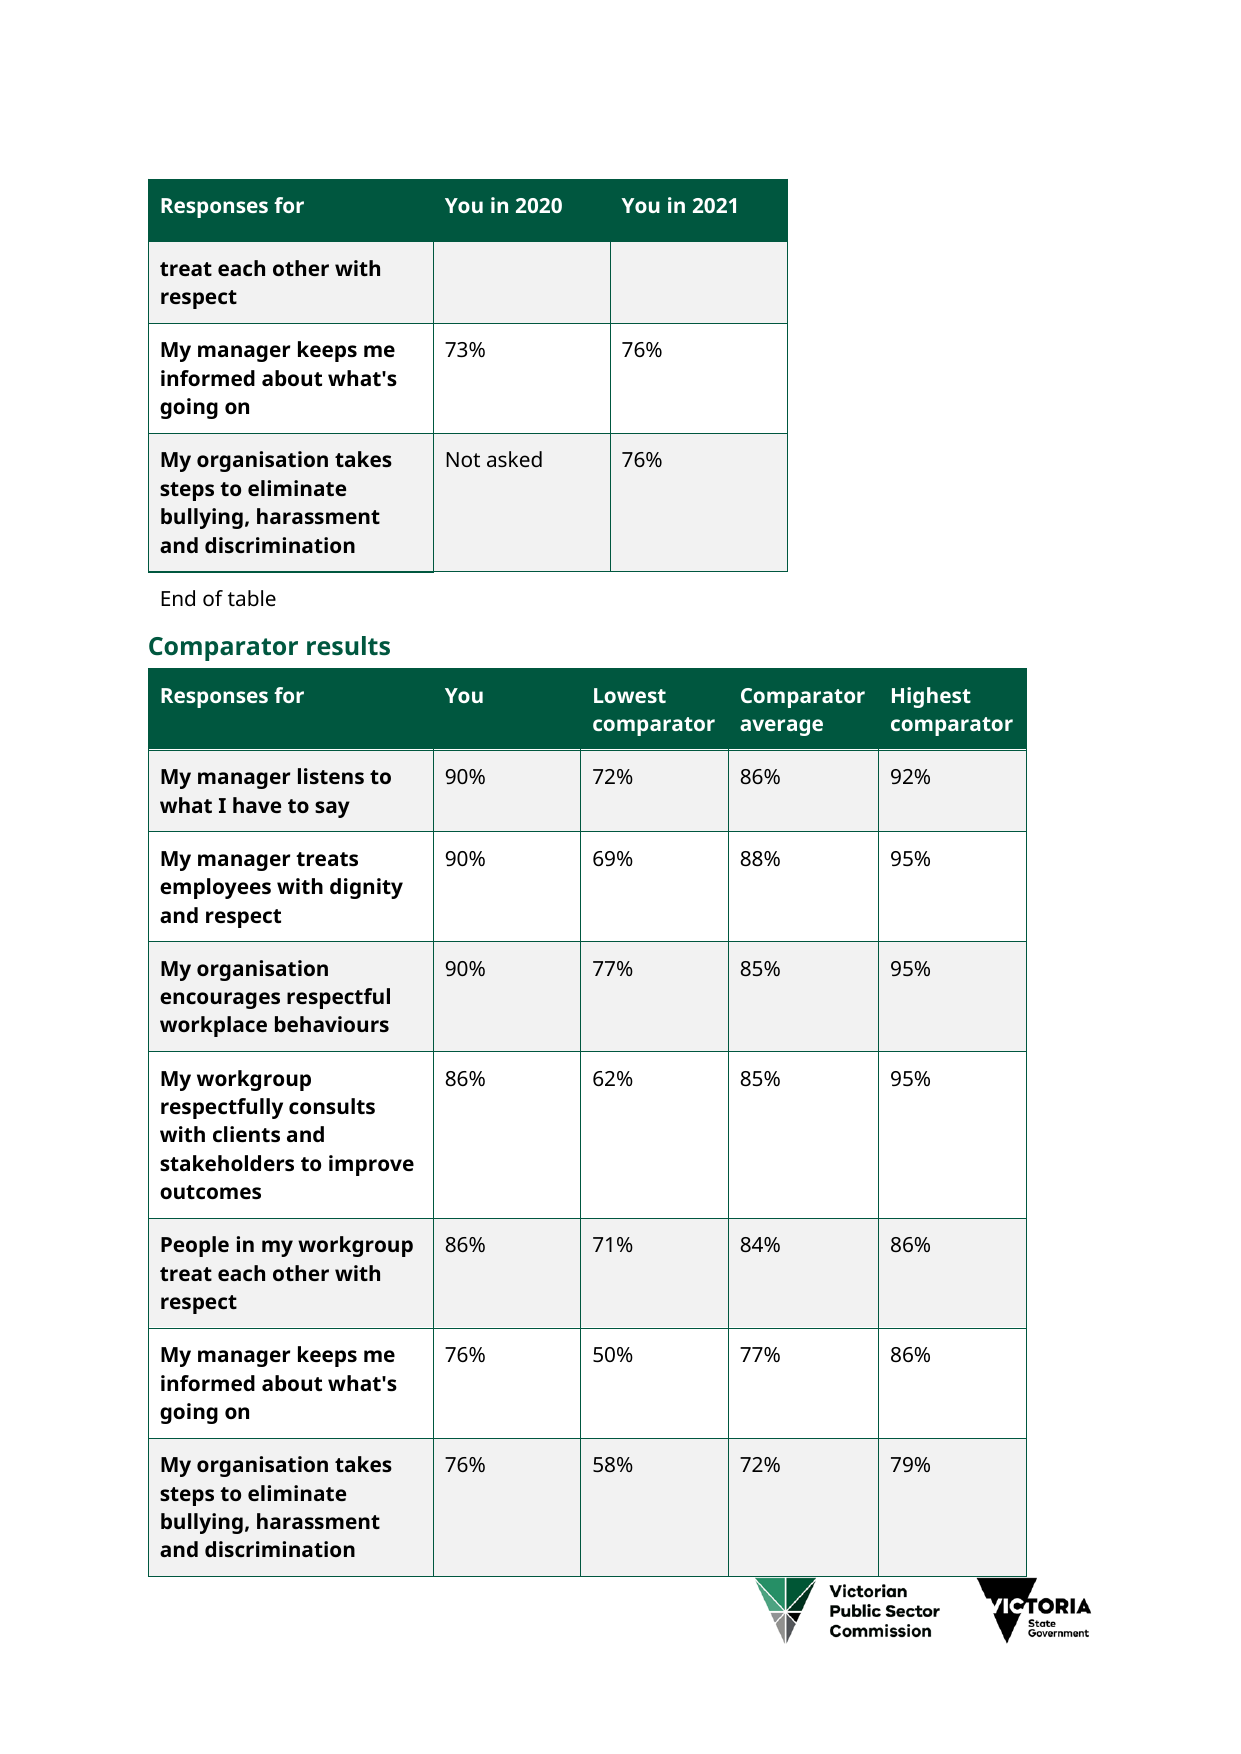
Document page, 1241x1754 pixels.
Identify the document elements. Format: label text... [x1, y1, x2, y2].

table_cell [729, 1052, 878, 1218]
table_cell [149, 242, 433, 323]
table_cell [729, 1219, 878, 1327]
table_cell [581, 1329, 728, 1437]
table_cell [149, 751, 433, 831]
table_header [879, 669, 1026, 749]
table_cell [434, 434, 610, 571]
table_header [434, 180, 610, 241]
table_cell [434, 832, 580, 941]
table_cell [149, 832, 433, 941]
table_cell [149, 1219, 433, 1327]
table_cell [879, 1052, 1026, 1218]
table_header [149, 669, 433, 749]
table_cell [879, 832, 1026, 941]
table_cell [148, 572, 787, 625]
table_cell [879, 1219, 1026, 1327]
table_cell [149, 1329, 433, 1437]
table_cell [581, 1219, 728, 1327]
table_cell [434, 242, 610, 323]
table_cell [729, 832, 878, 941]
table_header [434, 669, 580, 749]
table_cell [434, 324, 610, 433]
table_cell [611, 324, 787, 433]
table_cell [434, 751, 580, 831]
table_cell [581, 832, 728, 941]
picture [754, 1577, 1093, 1645]
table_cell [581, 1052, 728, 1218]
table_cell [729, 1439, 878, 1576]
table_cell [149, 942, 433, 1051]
subtitle Comparator results [148, 629, 1092, 663]
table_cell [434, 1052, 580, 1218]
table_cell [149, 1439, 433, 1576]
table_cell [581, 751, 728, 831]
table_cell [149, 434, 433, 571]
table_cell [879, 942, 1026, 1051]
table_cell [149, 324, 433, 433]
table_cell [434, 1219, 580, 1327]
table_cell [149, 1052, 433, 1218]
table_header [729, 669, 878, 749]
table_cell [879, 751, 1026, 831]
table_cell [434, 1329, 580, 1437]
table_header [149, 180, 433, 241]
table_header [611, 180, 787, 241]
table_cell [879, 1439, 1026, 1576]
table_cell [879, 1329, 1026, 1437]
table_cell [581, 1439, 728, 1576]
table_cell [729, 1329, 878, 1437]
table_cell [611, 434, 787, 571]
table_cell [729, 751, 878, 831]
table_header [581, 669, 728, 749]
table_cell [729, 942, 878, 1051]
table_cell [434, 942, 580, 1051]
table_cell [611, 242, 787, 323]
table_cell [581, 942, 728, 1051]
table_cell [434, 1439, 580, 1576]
